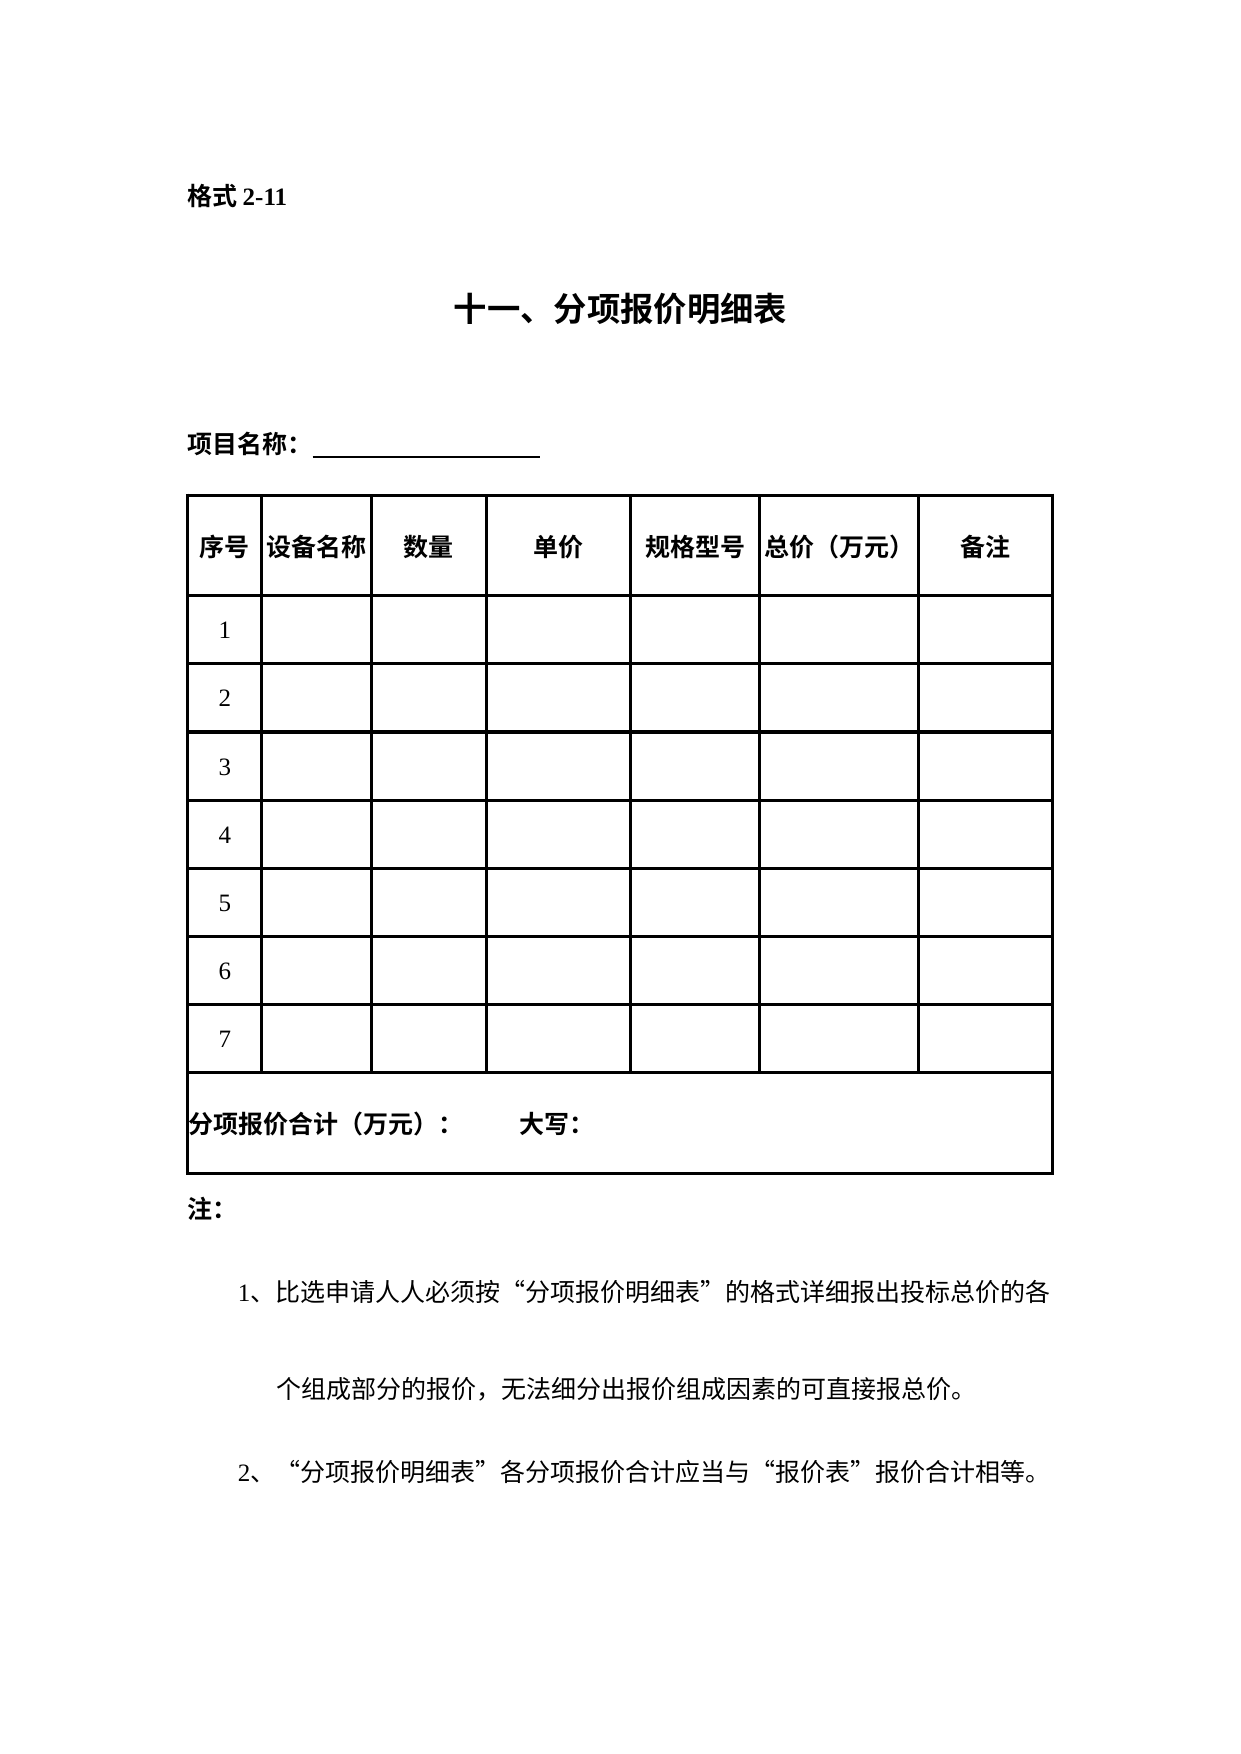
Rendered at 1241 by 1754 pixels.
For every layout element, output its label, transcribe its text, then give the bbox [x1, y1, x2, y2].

text 注： [187, 1175, 1053, 1240]
table_cell [488, 734, 629, 798]
table_cell [761, 1006, 917, 1071]
table_cell 7 [189, 1006, 260, 1071]
table_cell [263, 870, 370, 935]
table_cell [920, 870, 1051, 935]
table_cell [632, 1006, 758, 1071]
table_cell [761, 802, 917, 867]
table_cell [373, 870, 485, 935]
text 十一、分项报价明细表 [187, 274, 1053, 339]
table_cell [632, 802, 758, 867]
table_cell [373, 1006, 485, 1071]
table_cell [373, 802, 485, 867]
table_cell [761, 938, 917, 1003]
table_cell [920, 938, 1051, 1003]
text 项目名称： [187, 410, 1053, 475]
table_cell [920, 734, 1051, 798]
table_cell [263, 665, 370, 730]
table_cell [488, 1006, 629, 1071]
table_header 序号 [189, 497, 260, 594]
table_cell [373, 597, 485, 662]
table_cell 4 [189, 802, 260, 867]
table_cell 3 [189, 734, 260, 798]
table_header 单价 [488, 497, 629, 594]
text 格式2-11 [187, 162, 1053, 227]
table_cell 1 [189, 597, 260, 662]
table_cell [632, 665, 758, 730]
table_cell [488, 597, 629, 662]
table_cell [263, 802, 370, 867]
table_cell [761, 870, 917, 935]
table_cell [920, 1006, 1051, 1071]
table_header 设备名称 [263, 497, 370, 594]
table_cell [488, 938, 629, 1003]
table_cell [761, 665, 917, 730]
text 2、“分项报价明细表”各分项报价合计应当与“报价表”报价合计相等。 [238, 1438, 1053, 1503]
table_cell [263, 734, 370, 798]
table_cell 分项报价合计（万元）： 大写： [189, 1074, 1051, 1172]
table_cell [920, 665, 1051, 730]
table_cell [488, 802, 629, 867]
table_cell 5 [189, 870, 260, 935]
table_header 备注 [920, 497, 1051, 594]
table_cell [632, 870, 758, 935]
table_header 规格型号 [632, 497, 758, 594]
table_cell [373, 938, 485, 1003]
table_cell 2 [189, 665, 260, 730]
table_header 总价（万元） [761, 497, 917, 594]
table_cell [761, 597, 917, 662]
table_cell [373, 734, 485, 798]
table_cell [632, 597, 758, 662]
table_cell [761, 734, 917, 798]
table_cell [373, 665, 485, 730]
table_cell [488, 665, 629, 730]
text 1、比选申请人人必须按“分项报价明细表”的格式详细报出投标总价的各个组成部分的报价，无法细分出报价组成因素的可直接报总价。 [238, 1258, 1053, 1420]
table_cell [263, 938, 370, 1003]
table_cell [488, 870, 629, 935]
table_cell 6 [189, 938, 260, 1003]
table_cell [263, 597, 370, 662]
table_cell [632, 734, 758, 798]
table_header 数量 [373, 497, 485, 594]
table_cell [263, 1006, 370, 1071]
table_cell [920, 802, 1051, 867]
table_cell [632, 938, 758, 1003]
table_cell [920, 597, 1051, 662]
